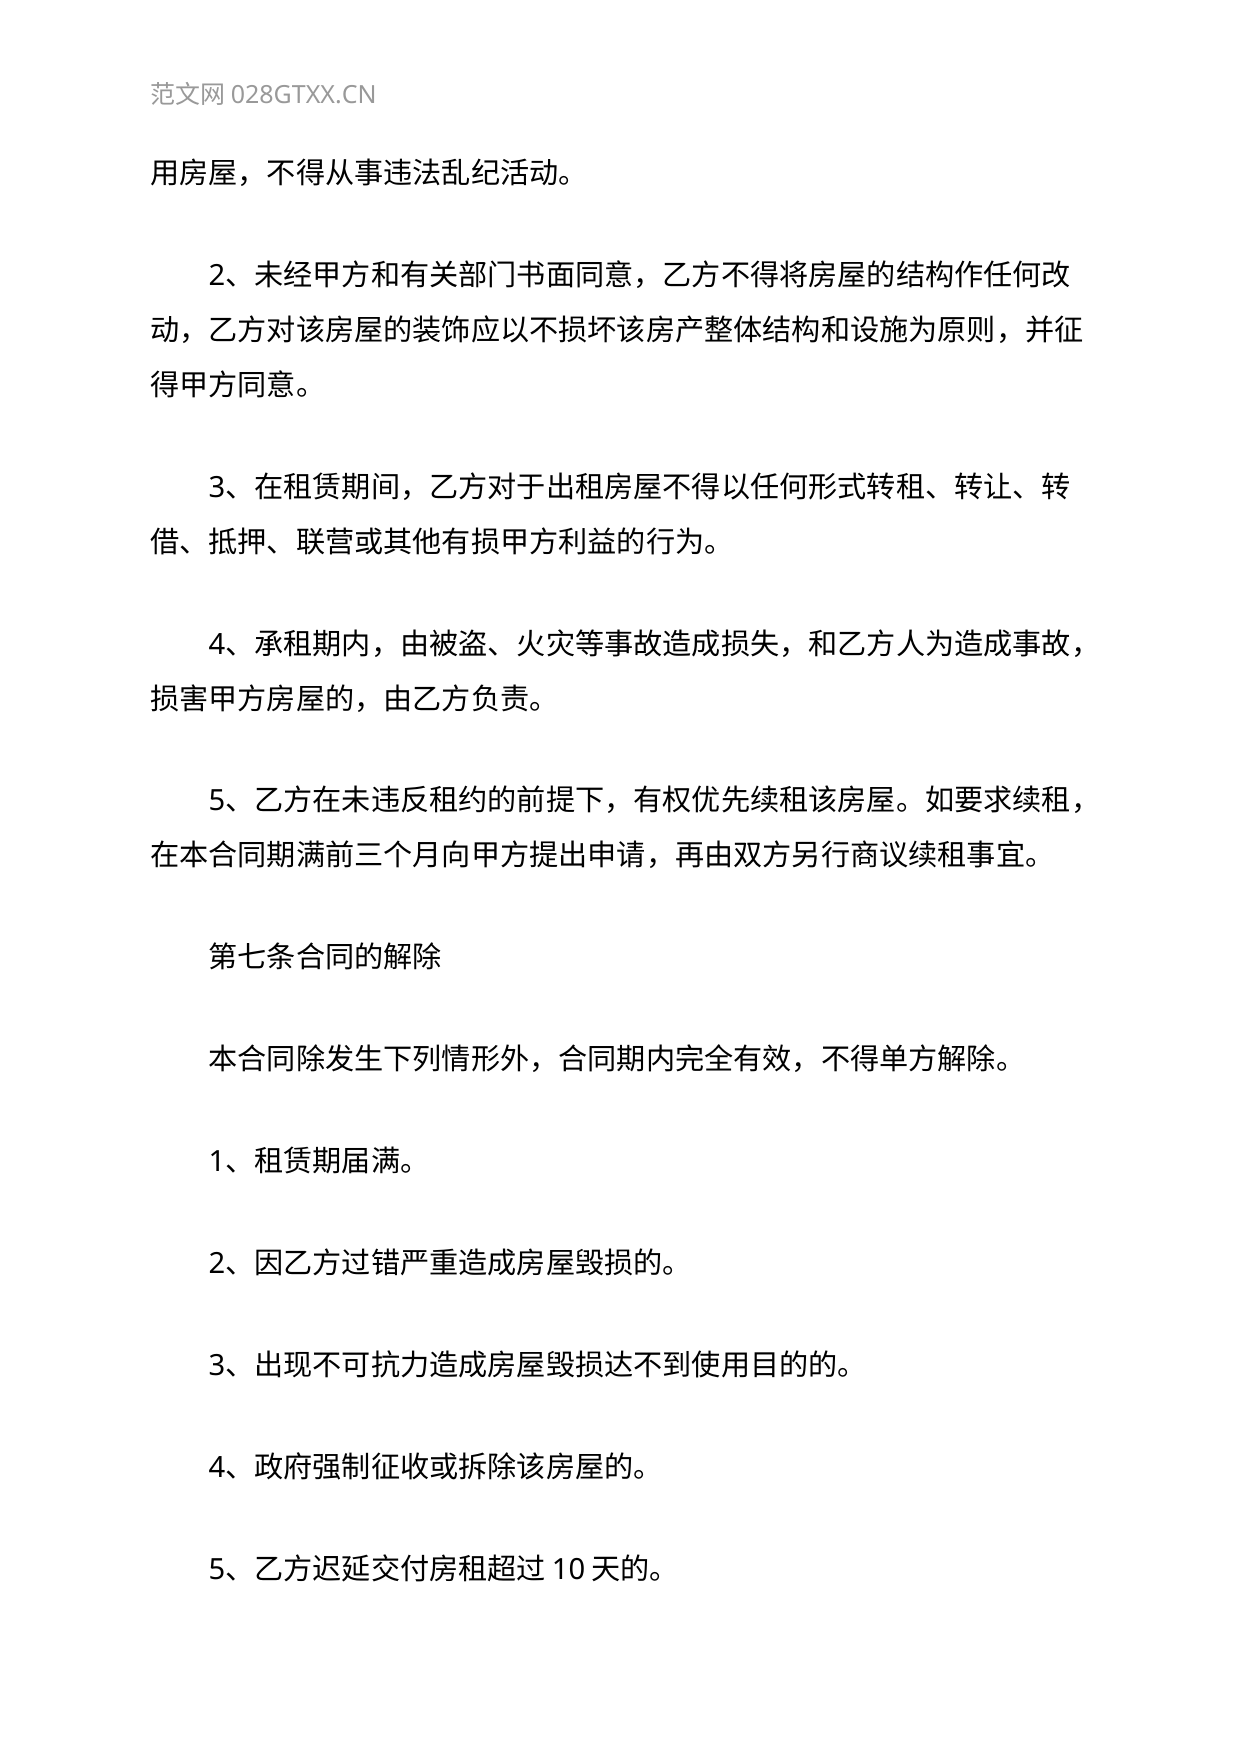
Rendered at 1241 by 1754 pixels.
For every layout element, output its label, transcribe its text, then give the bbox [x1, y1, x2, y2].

text 本合同除发生下列情形外，合同期内完全有效，不得单方解除。 [150, 1036, 1090, 1078]
text 2、未经甲方和有关部门书面同意，乙方不得将房屋的结构作任何改动，乙方对该房屋的装饰应以不损坏该房产整体结构和设施为原则，并征得甲方同意。 [150, 252, 1090, 404]
text 第七条合同的解除 [150, 934, 1090, 976]
text 4、承租期内，由被盗、火灾等事故造成损失，和乙方人为造成事故，损害甲方房屋的，由乙方负责。 [150, 620, 1090, 717]
text 2、因乙方过错严重造成房屋毁损的。 [150, 1239, 1090, 1282]
text 3、出现不可抗力造成房屋毁损达不到使用目的的。 [150, 1341, 1090, 1384]
text 5、乙方在未违反租约的前提下，有权优先续租该房屋。如要求续租，在本合同期满前三个月向甲方提出申请，再由双方另行商议续租事宜。 [150, 777, 1090, 874]
text 1、租赁期届满。 [150, 1137, 1090, 1180]
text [150, 150, 1090, 192]
text 3、在租赁期间，乙方对于出租房屋不得以任何形式转租、转让、转借、抵押、联营或其他有损甲方利益的行为。 [150, 463, 1090, 561]
text 5、乙方迟延交付房租超过10天的。 [150, 1545, 1090, 1588]
text 4、政府强制征收或拆除该房屋的。 [150, 1443, 1090, 1486]
